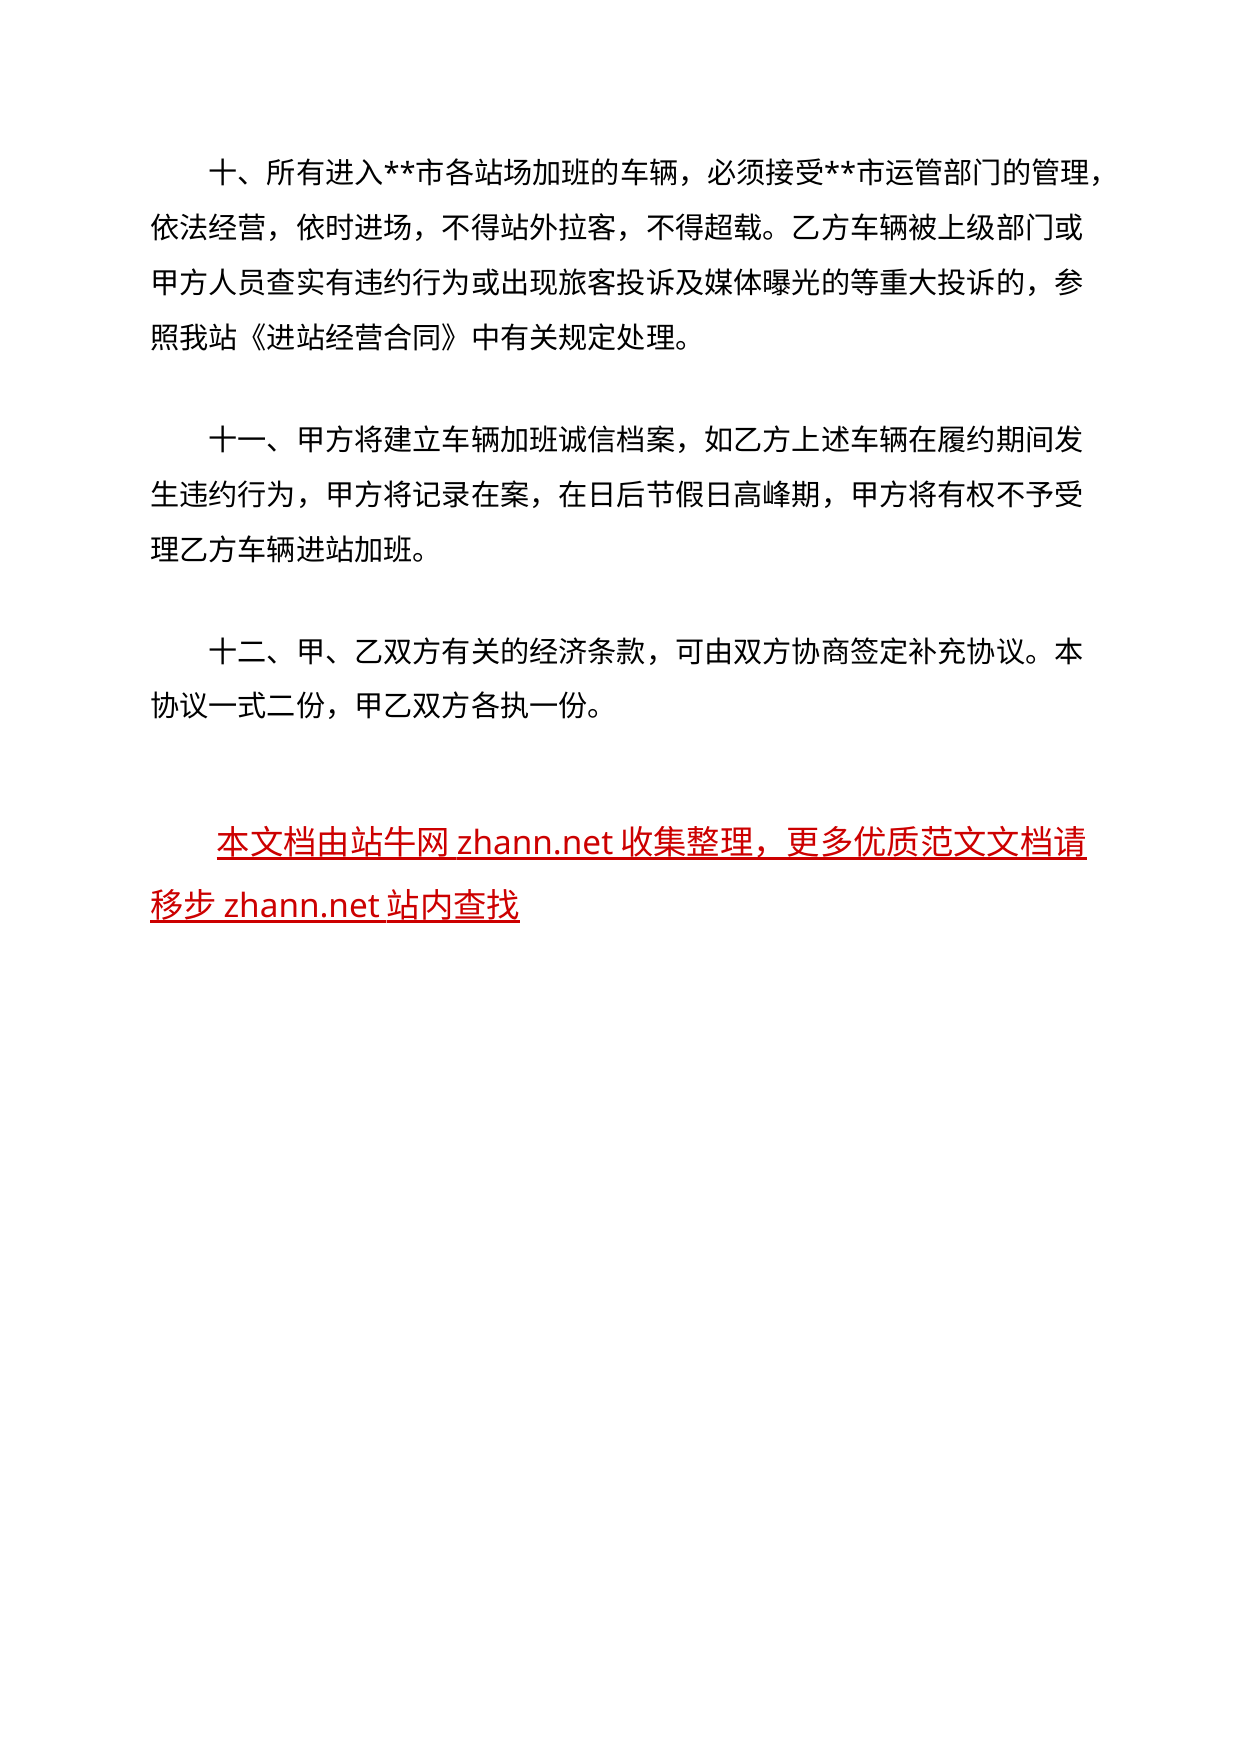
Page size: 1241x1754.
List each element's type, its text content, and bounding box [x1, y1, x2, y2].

text 十、所有进入**市各站场加班的车辆，必须接受**市运管部门的管理，依法经营，依时进场，不得站外拉客，不得超载。乙方车辆被上级部门或甲方人员查实有违约行为或出现旅客投诉及媒体曝光的等重大投诉的，参照我站《进站经营合同》中有关规定处理。 [150, 150, 1090, 357]
text 十一、甲方将建立车辆加班诚信档案，如乙方上述车辆在履约期间发生违约行为，甲方将记录在案，在日后节假日高峰期，甲方将有权不予受理乙方车辆进站加班。 [150, 417, 1090, 569]
text 十二、甲、乙双方有关的经济条款，可由双方协商签定补充协议。本协议一式二份，甲乙双方各执一份。 [150, 628, 1090, 725]
text 本文档由站牛网zhann.net收集整理，更多优质范文文档请移步zhann.net站内查找 [150, 816, 1090, 927]
